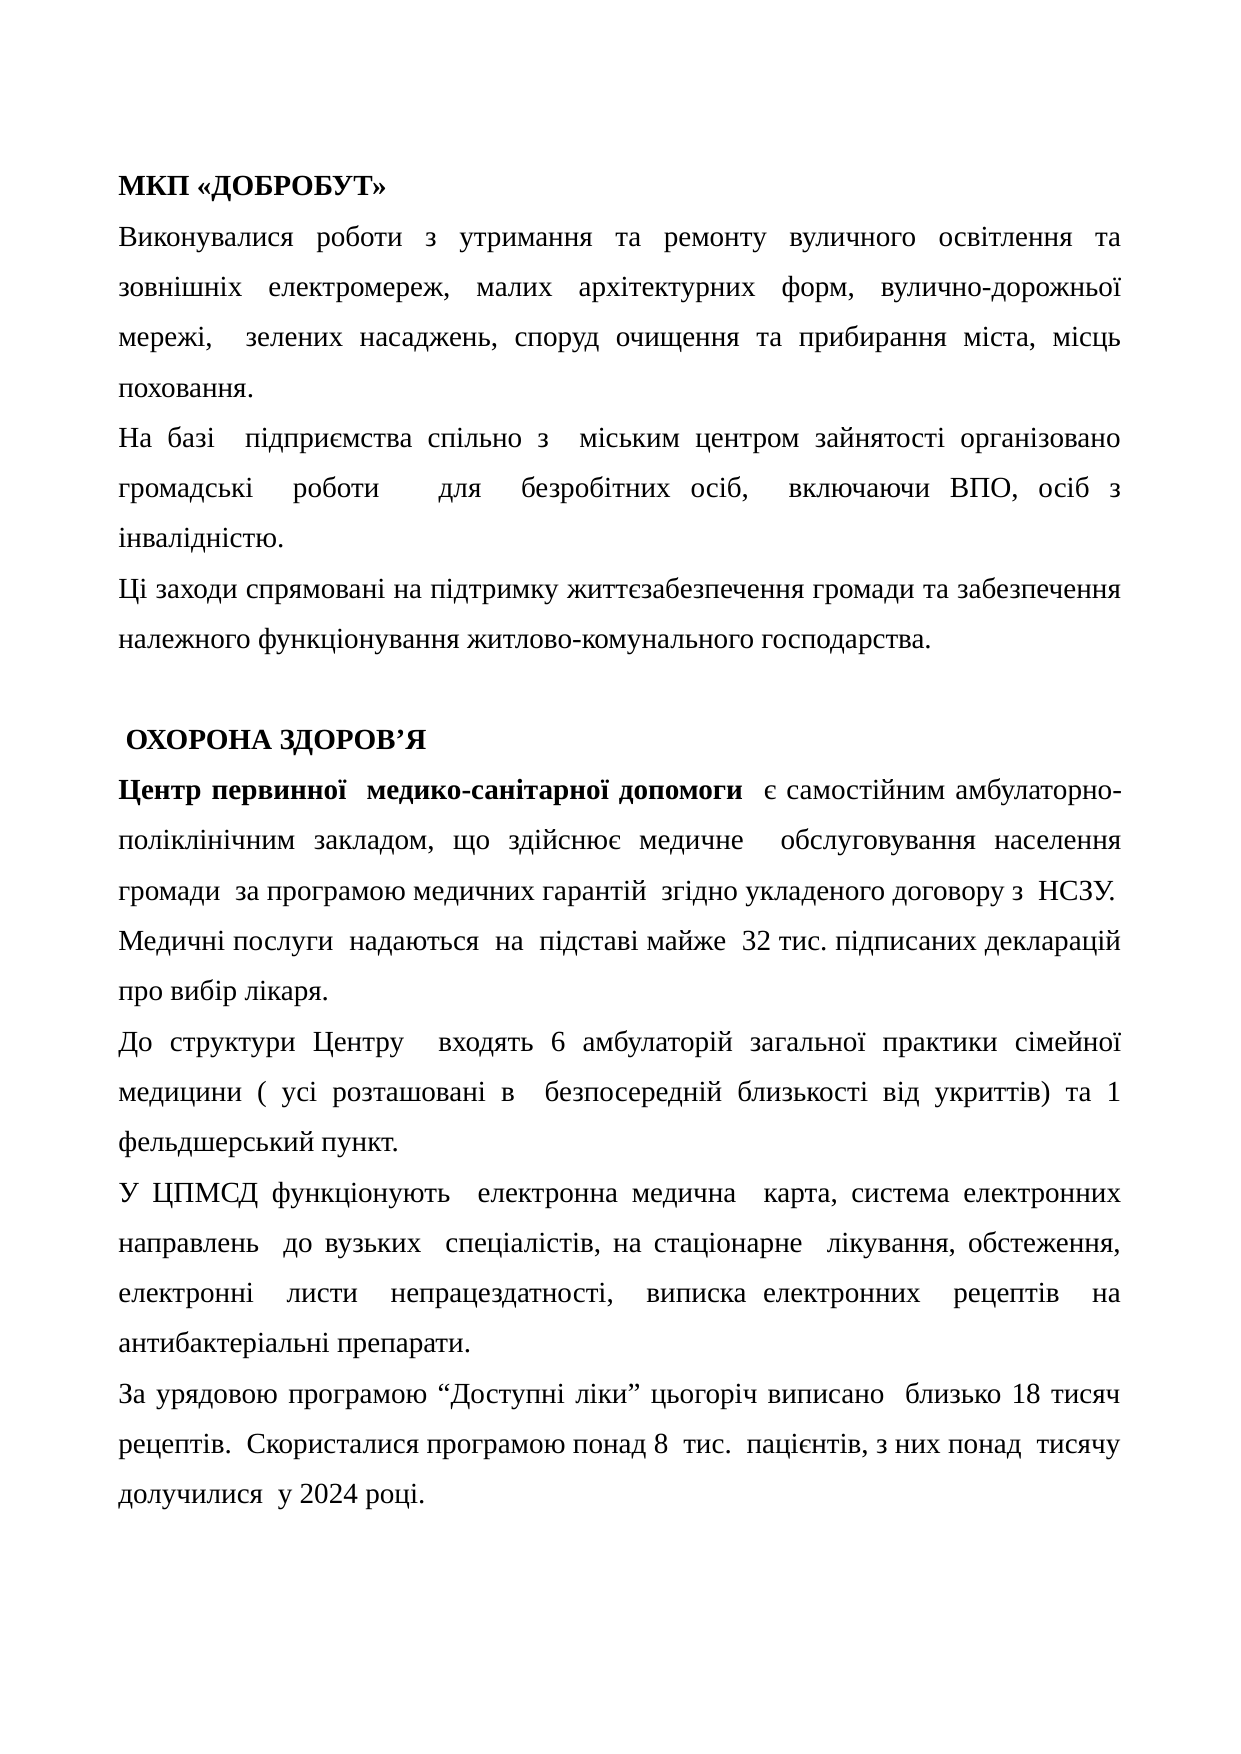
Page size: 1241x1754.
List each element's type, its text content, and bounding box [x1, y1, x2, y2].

text На базі підприємства спільно з міським центром зайнятості організовано громадські роботи для безробітних осіб, включаючи ВПО, осіб з інвалідністю. [118, 420, 1122, 554]
text За урядовою програмою “Доступні ліки” цьогоріч виписано близько 18 тисяч рецептів. Скористалися програмою понад 8 тис. пацієнтів, з них понад тисячу долучилися у 2024 році. [118, 1376, 1122, 1510]
text МКП «ДОБРОБУТ» [118, 168, 1122, 202]
text Виконувалися роботи з утримання та ремонту вуличного освітлення та зовнішніх електромереж, малих архітектурних форм, вулично-дорожньої мережі, зелених насаджень, споруд очищення та прибирання міста, місць поховання. [118, 219, 1122, 403]
text Центр первинної медико-санітарної допомоги є самостійним амбулаторно-поліклінічним закладом, що здійснює медичне обслуговування населення громади за програмою медичних гарантій згідно укладеного договору з НСЗУ. [118, 772, 1122, 906]
text До структури Центру входять 6 амбулаторій загальної практики сімейної медицини ( усі розташовані в безпосередній близькості від укриттів) та 1 фельдшерський пункт. [118, 1024, 1122, 1158]
text У ЦПМСД функціонують електронна медична карта, система електронних направлень до вузьких спеціалістів, на стаціонарне лікування, обстеження, електронні листи непрацездатності, виписка електронних рецептів на антибактеріальні препарати. [118, 1175, 1122, 1359]
text ОХОРОНА ЗДОРОВ’Я [118, 722, 1122, 755]
text Ці заходи спрямовані на підтримку життєзабезпечення громади та забезпечення належного функціонування житлово-комунального господарства. [118, 571, 1122, 655]
text Медичні послуги надаються на підставі майже 32 тис. підписаних декларацій про вибір лікаря. [118, 923, 1122, 1007]
